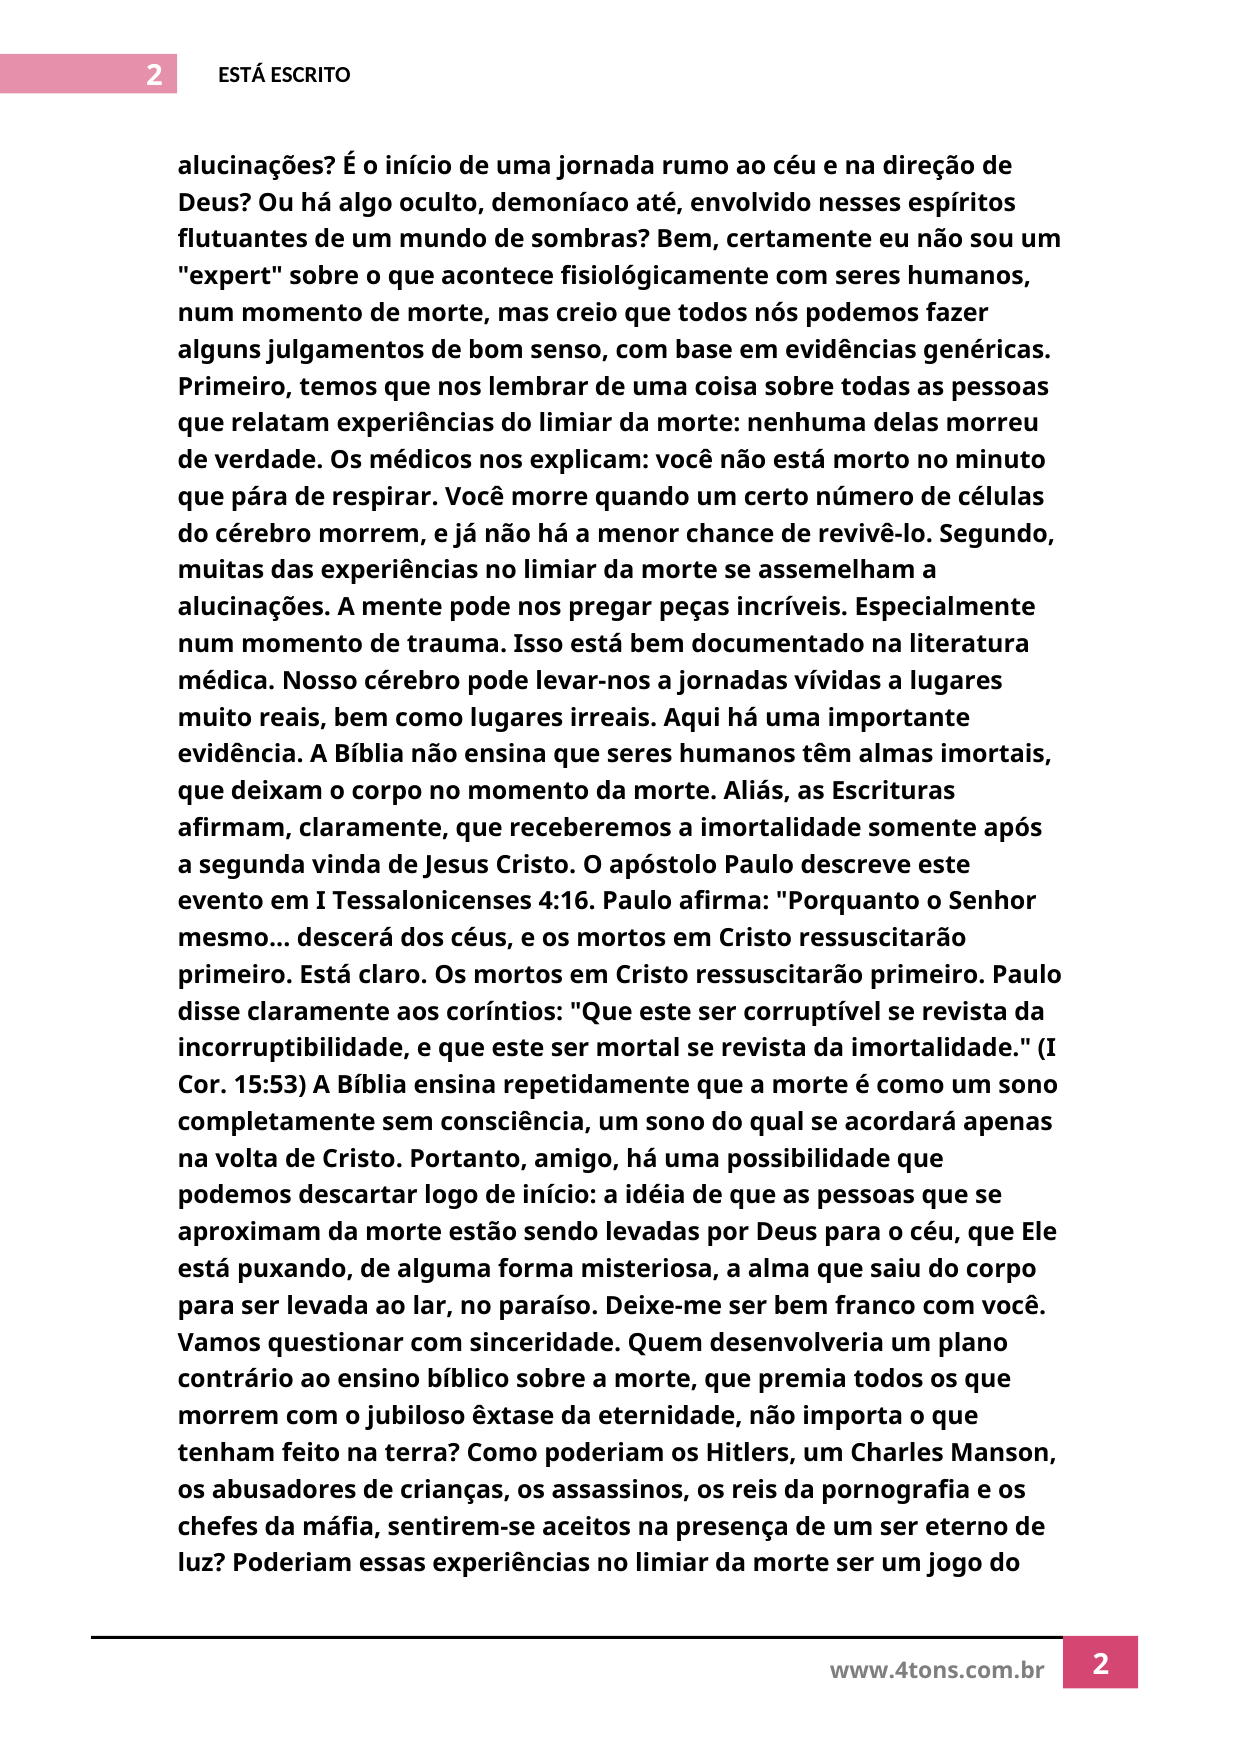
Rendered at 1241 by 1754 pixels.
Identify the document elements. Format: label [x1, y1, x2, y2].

text [177, 148, 1063, 1579]
